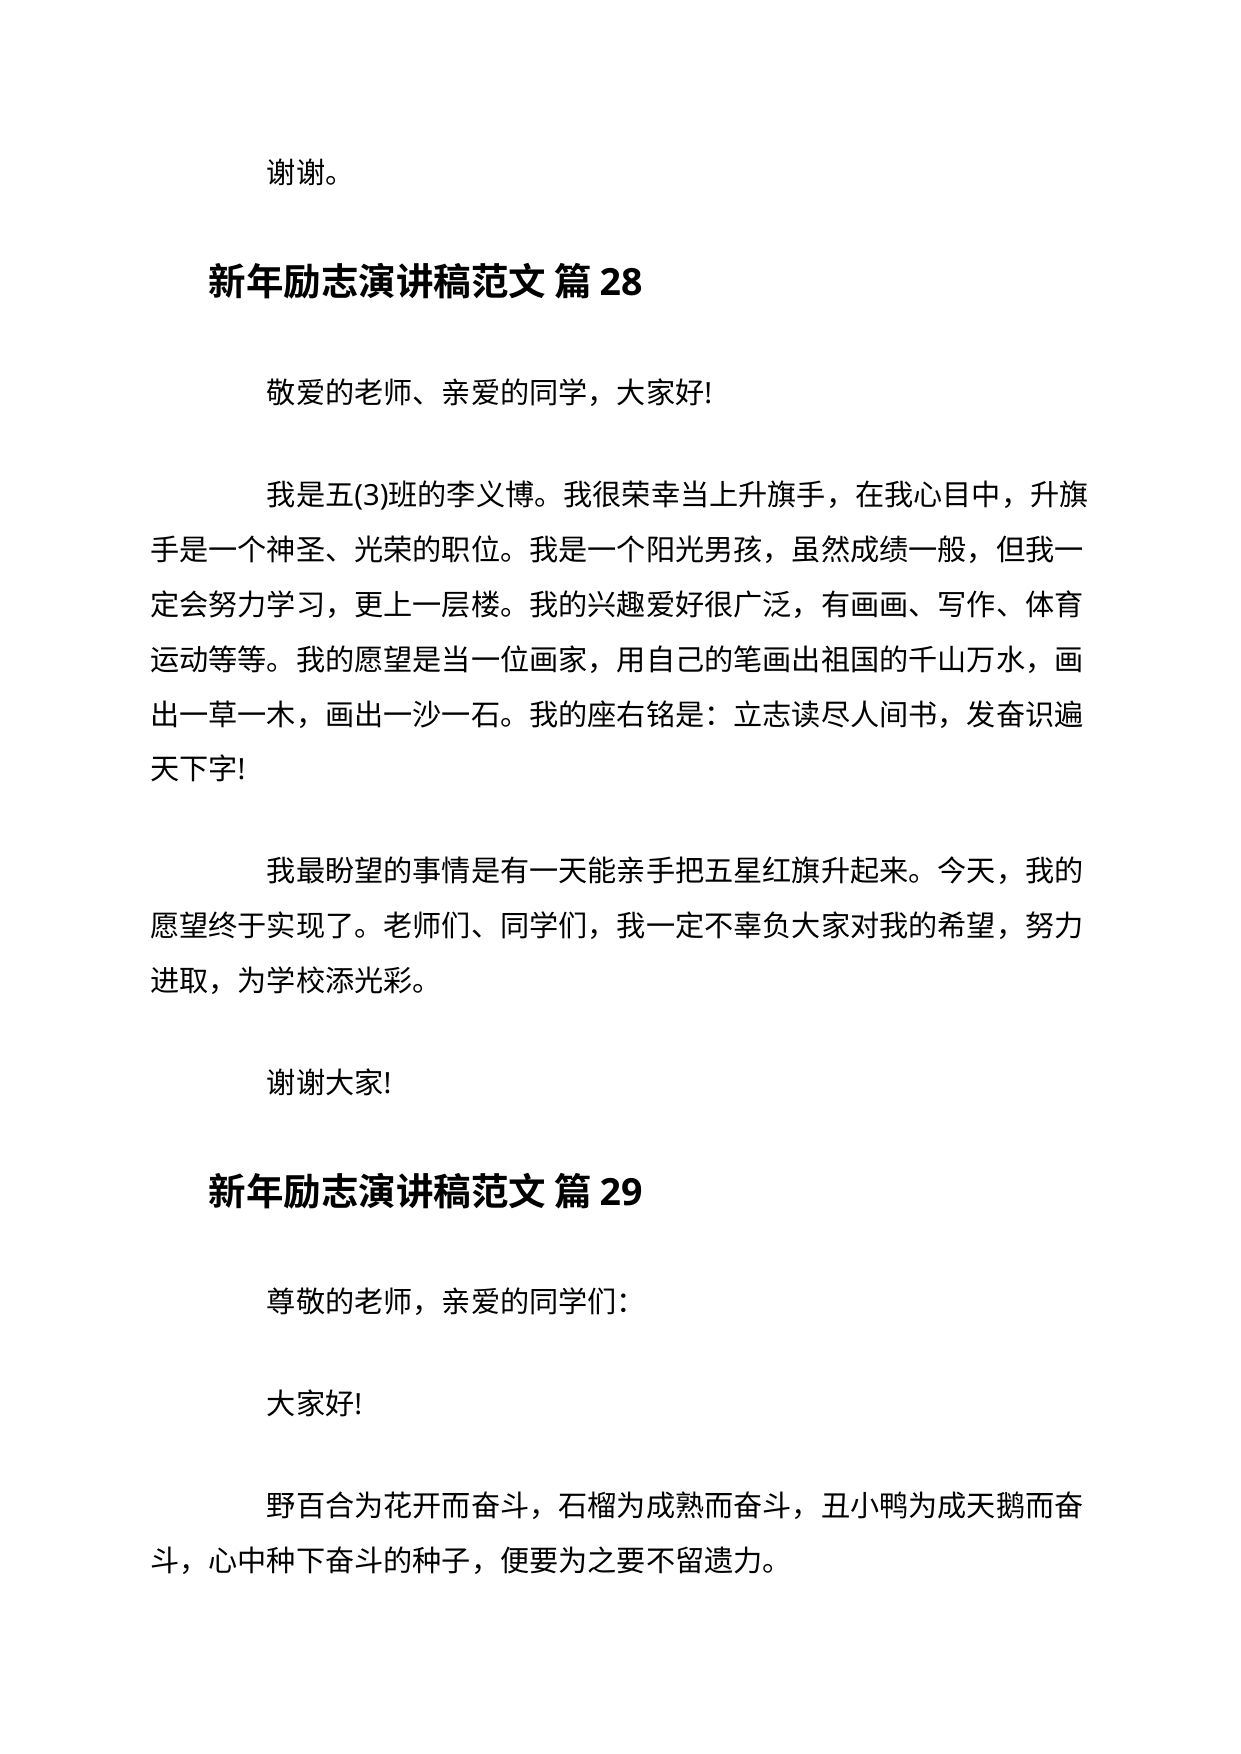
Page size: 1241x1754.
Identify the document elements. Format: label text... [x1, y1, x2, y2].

text 野百合为花开而奋斗，石榴为成熟而奋斗，丑小鸭为成天鹅而奋斗，心中种下奋斗的种子，便要为之要不留遗力。 [150, 1483, 1090, 1580]
text 敬爱的老师、亲爱的同学，大家好! [150, 369, 1090, 412]
text 我是五(3)班的李义博。我很荣幸当上升旗手，在我心目中，升旗手是一个神圣、光荣的职位。我是一个阳光男孩，虽然成绩一般，但我一定会努力学习，更上一层楼。我的兴趣爱好很广泛，有画画、写作、体育运动等等。我的愿望是当一位画家，用自己的笔画出祖国的千山万水，画出一草一木，画出一沙一石。我的座右铭是：立志读尽人间书，发奋识遍天下字! [150, 471, 1090, 788]
text 新年励志演讲稿范文 篇28 [150, 252, 1090, 306]
text 大家好! [150, 1381, 1090, 1423]
text 谢谢大家! [150, 1059, 1090, 1102]
text 尊敬的老师，亲爱的同学们： [150, 1279, 1090, 1321]
text 谢谢。 [150, 150, 1090, 192]
text 新年励志演讲稿范文 篇29 [150, 1161, 1090, 1216]
text 我最盼望的事情是有一天能亲手把五星红旗升起来。今天，我的愿望终于实现了。老师们、同学们，我一定不辜负大家对我的希望，努力进取，为学校添光彩。 [150, 848, 1090, 1000]
